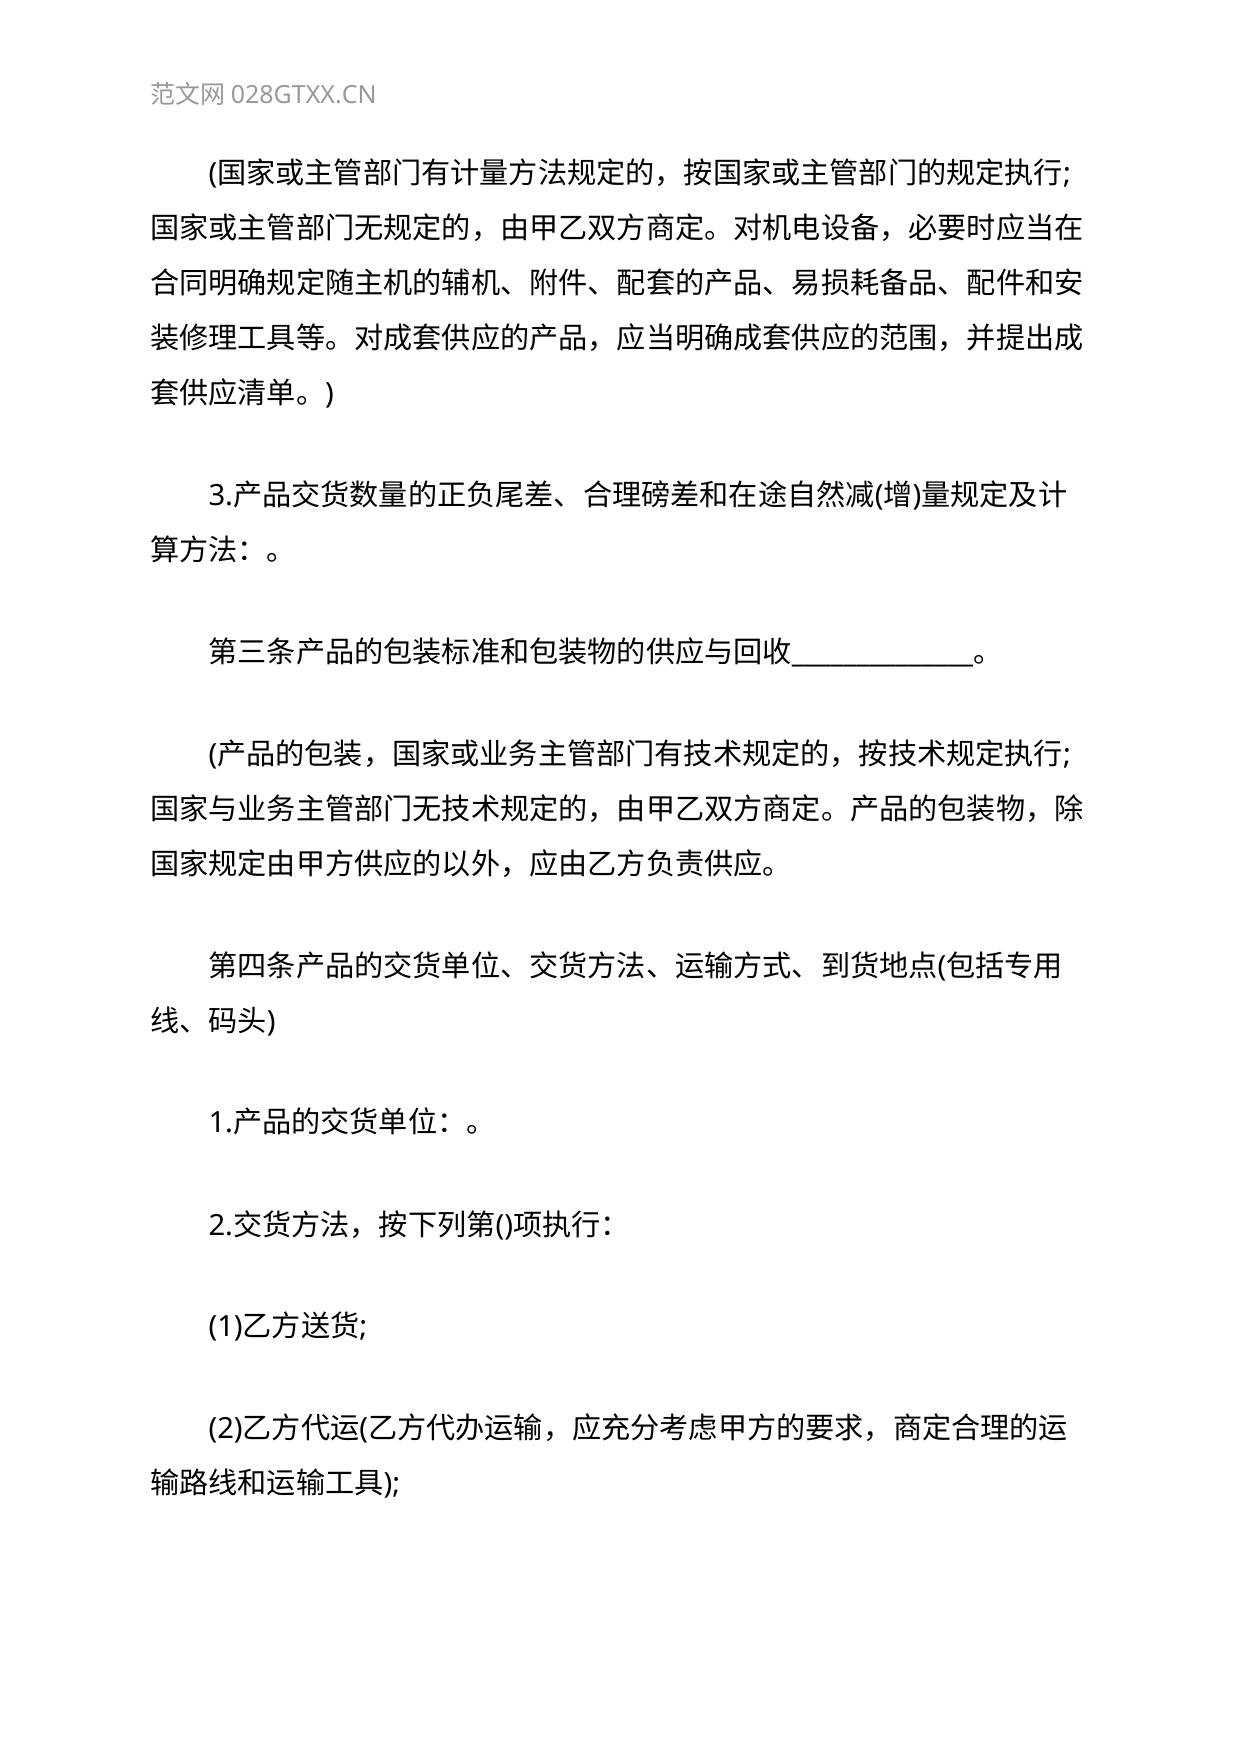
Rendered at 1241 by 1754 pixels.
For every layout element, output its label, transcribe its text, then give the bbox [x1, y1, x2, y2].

text (2)乙方代运(乙方代办运输，应充分考虑甲方的要求，商定合理的运输路线和运输工具); [150, 1405, 1090, 1502]
text (1)乙方送货; [150, 1303, 1090, 1345]
text 第四条产品的交货单位、交货方法、运输方式、到货地点(包括专用线、码头) [150, 942, 1090, 1039]
text 2.交货方法，按下列第()项执行： [150, 1201, 1090, 1243]
text (国家或主管部门有计量方法规定的，按国家或主管部门的规定执行;国家或主管部门无规定的，由甲乙双方商定。对机电设备，必要时应当在合同明确规定随主机的辅机、附件、配套的产品、易损耗备品、配件和安装修理工具等。对成套供应的产品，应当明确成套供应的范围，并提出成套供应清单。) [150, 150, 1090, 412]
text 1.产品的交货单位：。 [150, 1099, 1090, 1141]
text 第三条产品的包装标准和包装物的供应与回收______________。 [150, 628, 1090, 671]
text 3.产品交货数量的正负尾差、合理磅差和在途自然减(增)量规定及计算方法：。 [150, 472, 1090, 569]
text (产品的包装，国家或业务主管部门有技术规定的，按技术规定执行;国家与业务主管部门无技术规定的，由甲乙双方商定。产品的包装物，除国家规定由甲方供应的以外，应由乙方负责供应。 [150, 730, 1090, 883]
